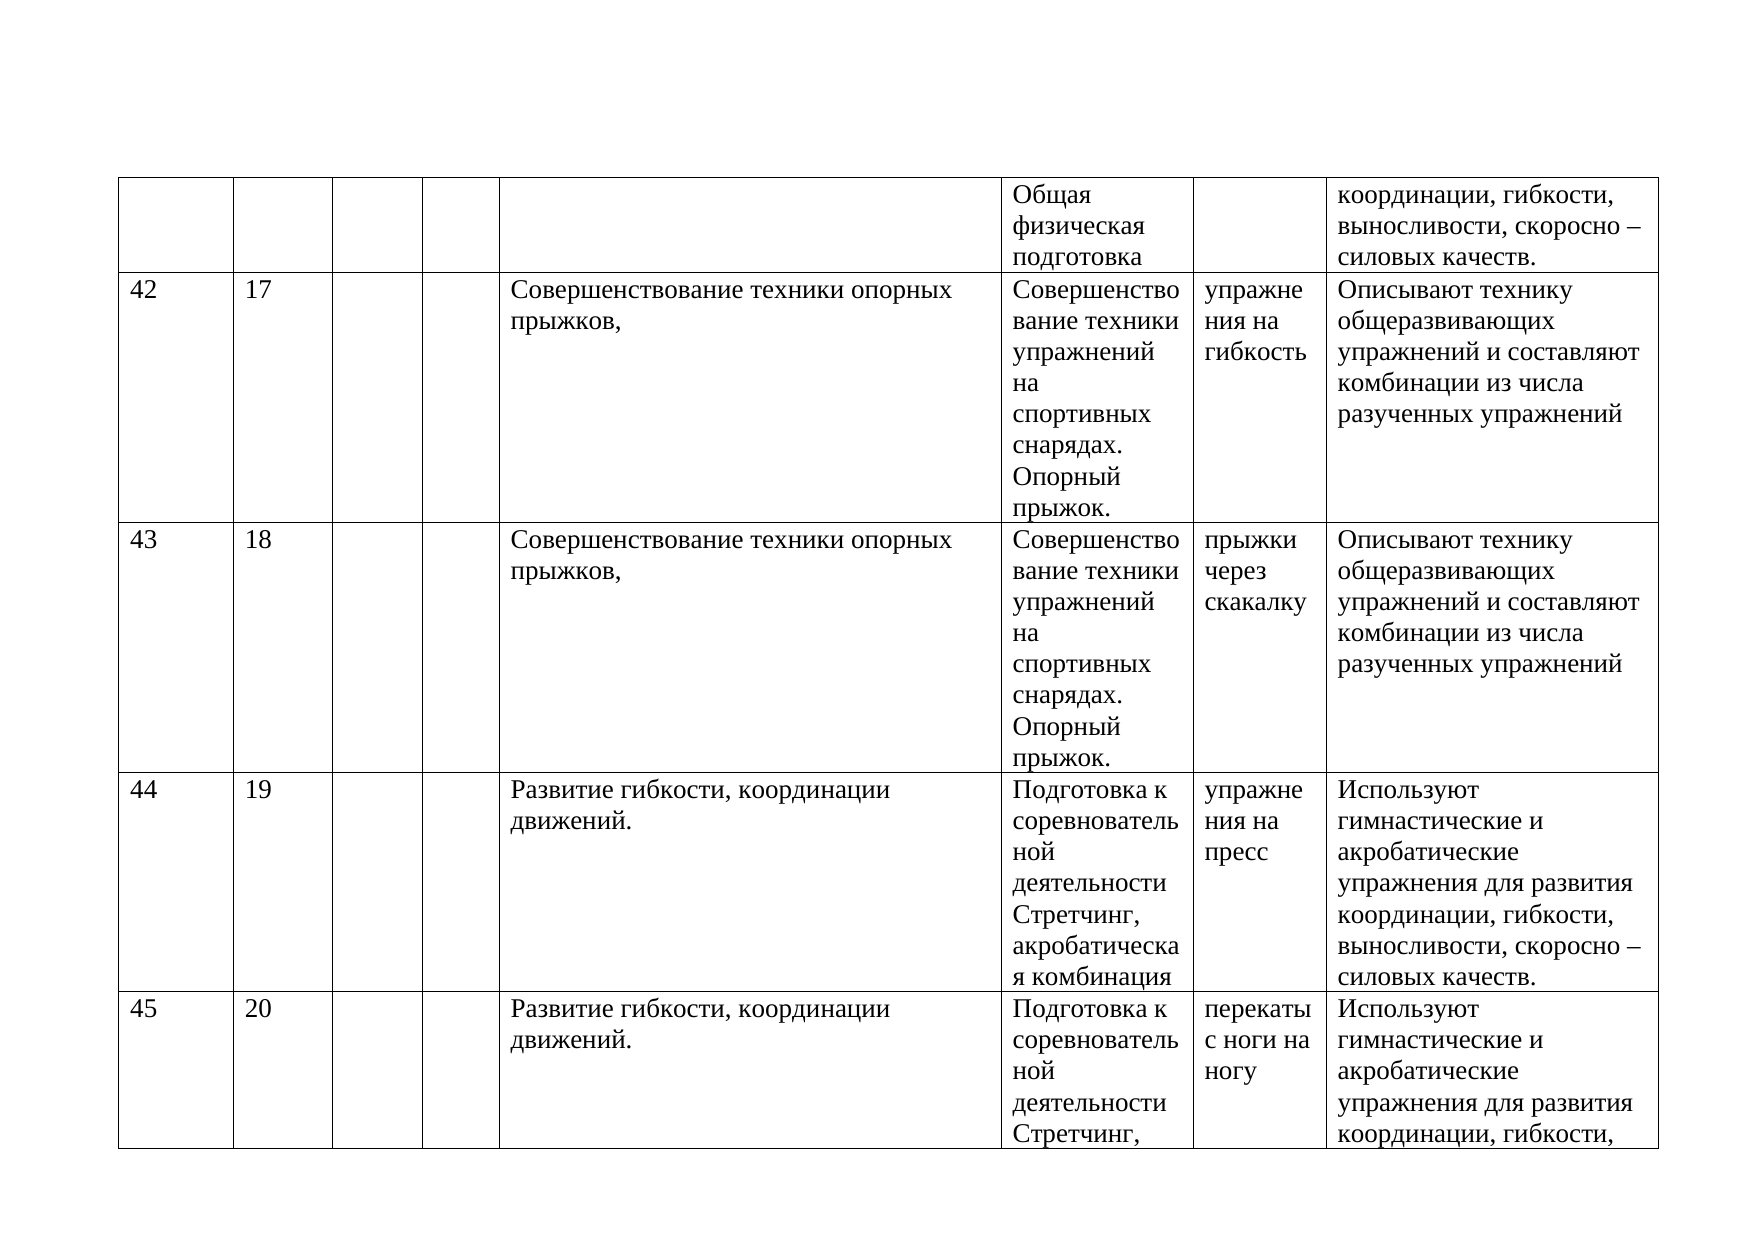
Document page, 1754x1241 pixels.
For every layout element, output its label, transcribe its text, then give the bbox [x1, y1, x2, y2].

table_cell 41 [119, 178, 233, 272]
table_cell 20 [234, 992, 332, 1148]
table_cell Описывают технику общеразвивающих упражнений и составляют комбинации из числа разученных упражнений [1327, 523, 1658, 772]
table_cell [333, 178, 422, 272]
table_cell прыжки через скакалку [1194, 523, 1326, 772]
table_cell [423, 773, 499, 991]
table_cell Используют гимнастические и акробатические упражнения для развития координации, гибкости, выносливости, скоросно – силовых качеств. [1327, 773, 1658, 991]
table_cell Описывают технику общеразвивающих упражнений и составляют комбинации из числа разученных упражнений [1327, 273, 1658, 522]
table_cell 16 [234, 178, 332, 272]
table_cell 19 [234, 773, 332, 991]
table_cell [333, 773, 422, 991]
table_cell 42 [119, 273, 233, 522]
table_cell упражнения на гибкость [1194, 273, 1326, 522]
table_cell [333, 523, 422, 772]
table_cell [1002, 992, 1193, 1148]
table_cell Совершенствование техники опорных прыжков, [500, 273, 1001, 522]
table_cell [333, 992, 422, 1148]
table_cell 43 [119, 523, 233, 772]
table_cell 18 [234, 523, 332, 772]
table_cell [423, 273, 499, 522]
table_cell Развитие гибкости, координации движений. [500, 773, 1001, 991]
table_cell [500, 178, 1001, 272]
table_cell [1194, 178, 1326, 272]
table_cell Совершенствование техники упражнений на спортивных снарядах. Опорный прыжок. [1002, 523, 1193, 772]
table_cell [1194, 992, 1326, 1148]
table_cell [1327, 992, 1658, 1148]
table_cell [1327, 178, 1658, 272]
table_cell Совершенствование техники опорных прыжков, [500, 523, 1001, 772]
table_cell [333, 273, 422, 522]
table_cell Подготовка к соревновательной деятельности Стретчинг, акробатическая комбинация [1002, 773, 1193, 991]
table_cell Совершенствование техники упражнений на спортивных снарядах. Опорный прыжок. [1002, 273, 1193, 522]
table_cell 45 [119, 992, 233, 1148]
table_cell 17 [234, 273, 332, 522]
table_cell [500, 992, 1001, 1148]
table_cell [423, 178, 499, 272]
table_cell упражнения на пресс [1194, 773, 1326, 991]
table_cell [423, 992, 499, 1148]
table_cell 44 [119, 773, 233, 991]
table_cell [423, 523, 499, 772]
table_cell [1002, 178, 1193, 272]
